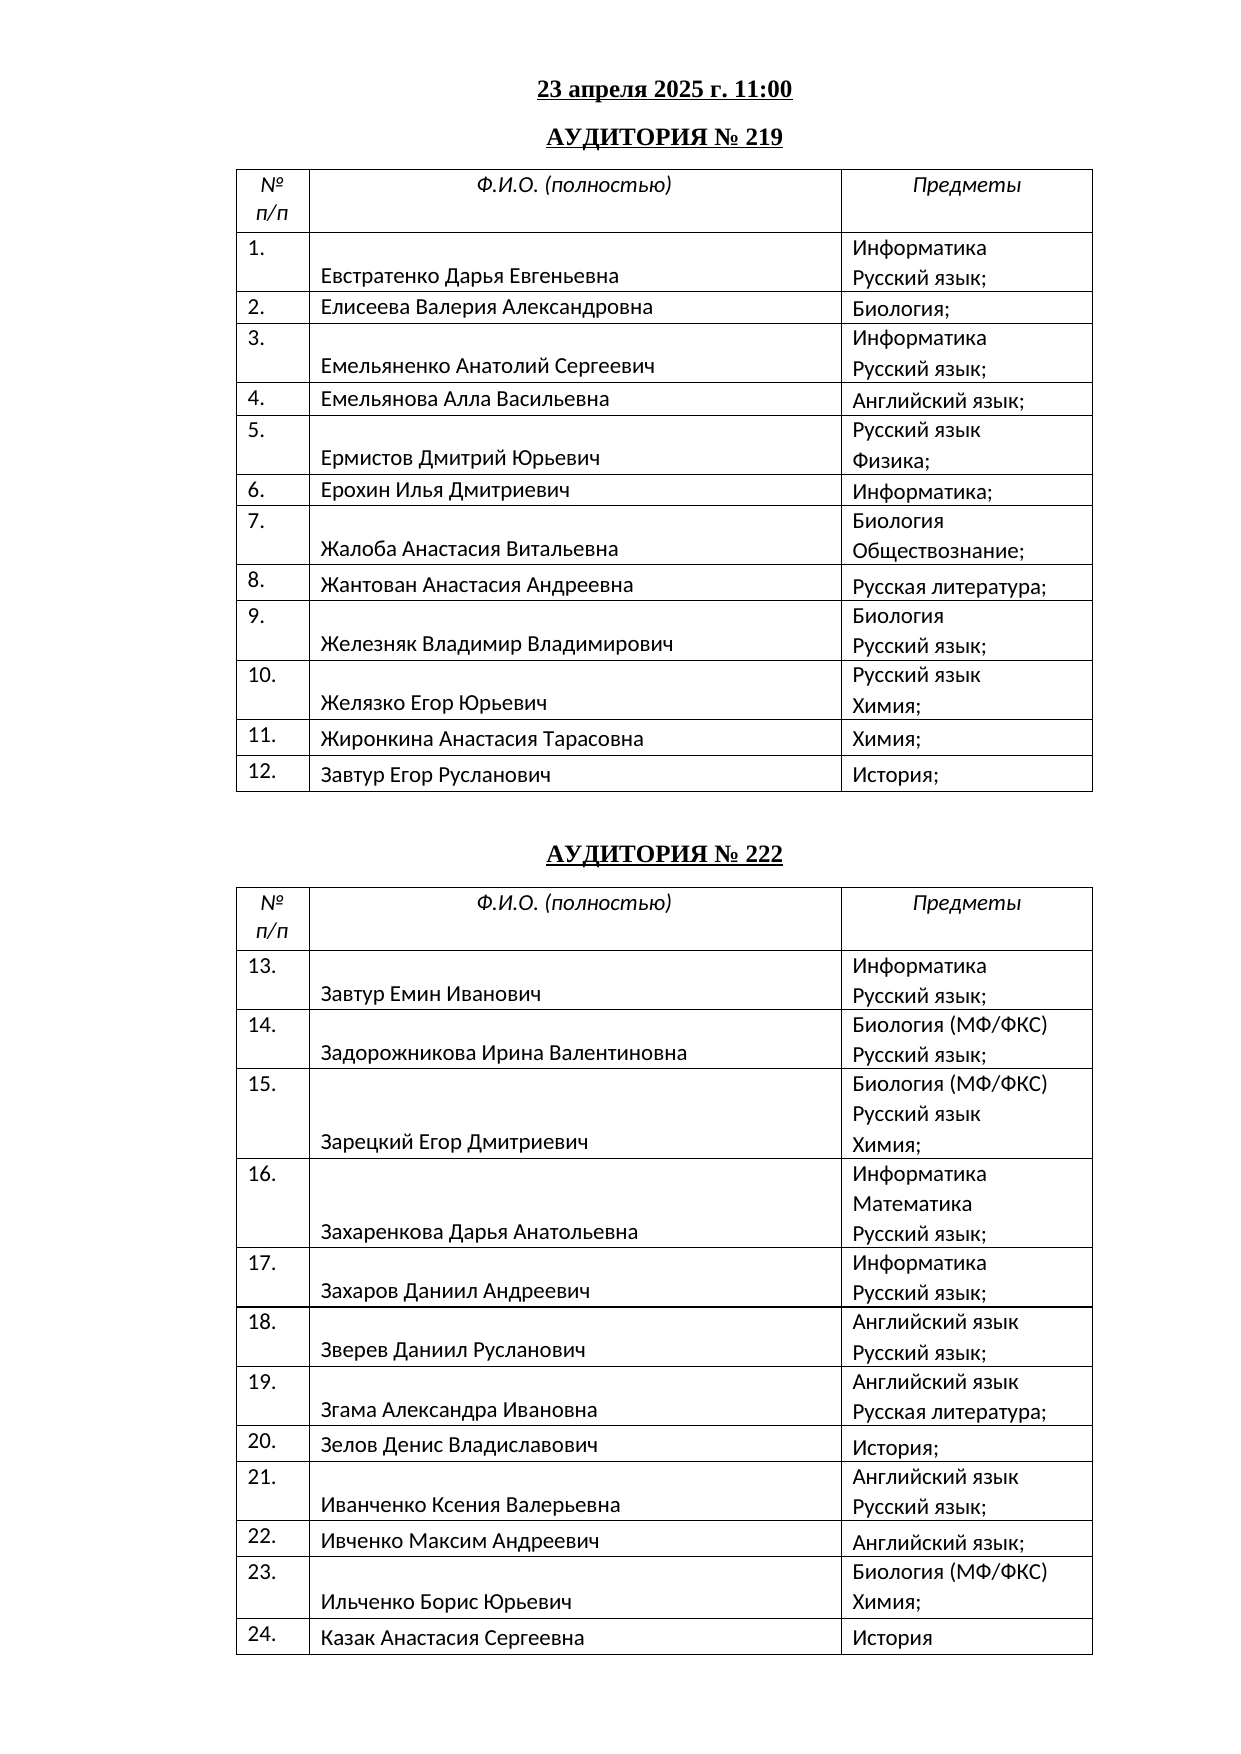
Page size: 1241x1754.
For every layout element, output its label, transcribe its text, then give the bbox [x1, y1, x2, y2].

table_cell Евстратенко Дарья Евгеньевна [310, 233, 841, 291]
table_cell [310, 1619, 841, 1654]
table_cell Зверев Даниил Русланович [310, 1308, 841, 1366]
table_cell [237, 1367, 309, 1425]
table_cell [237, 475, 309, 505]
table_cell История; [842, 756, 1092, 791]
table_cell Химия; [842, 720, 1092, 755]
table_header Ф.И.О. (полностью) [310, 170, 841, 232]
table_cell [237, 324, 309, 382]
table_cell [237, 1010, 309, 1068]
table_header № п/п [237, 888, 309, 950]
table_cell Биология Обществознание; [842, 506, 1092, 564]
table_cell Захаренкова Дарья Анатольевна [310, 1159, 841, 1247]
table_cell Згама Александра Ивановна [310, 1367, 841, 1425]
table_cell Информатика Русский язык; [842, 324, 1092, 382]
table_cell Английский язык Русский язык; [842, 1308, 1092, 1366]
table_cell Желязко Егор Юрьевич [310, 661, 841, 719]
table_cell Емельяненко Анатолий Сергеевич [310, 324, 841, 382]
table_cell Завтур Егор Русланович [310, 756, 841, 791]
table_cell Жантован Анастасия Андреевна [310, 565, 841, 600]
table_header № п/п [237, 170, 309, 232]
table_cell [237, 292, 309, 322]
table_cell Ивченко Максим Андреевич [310, 1521, 841, 1556]
table_cell [237, 661, 309, 719]
table_cell Иванченко Ксения Валерьевна [310, 1462, 841, 1520]
table_cell Информатика Русский язык; [842, 233, 1092, 291]
table_cell Русский язык Химия; [842, 661, 1092, 719]
table_cell [237, 1308, 309, 1366]
text АУДИТОРИЯ № 219 [177, 122, 1152, 150]
table_cell Английский язык Русский язык; [842, 1462, 1092, 1520]
table_cell Ерохин Илья Дмитриевич [310, 475, 841, 505]
table_cell Информатика Русский язык; [842, 951, 1092, 1009]
table_cell Биология (МФ/ФКС) Химия; [842, 1557, 1092, 1618]
table_cell Информатика; [842, 475, 1092, 505]
table_cell Задорожникова Ирина Валентиновна [310, 1010, 841, 1068]
table_cell [237, 951, 309, 1009]
table_cell [237, 1619, 309, 1654]
table_cell [237, 1248, 309, 1306]
table_cell [237, 1462, 309, 1520]
table_cell Информатика Математика Русский язык; [842, 1159, 1092, 1247]
table_cell Биология (МФ/ФКС) Русский язык; [842, 1010, 1092, 1068]
table_cell [237, 1521, 309, 1556]
table_cell [237, 1159, 309, 1247]
table_cell Завтур Емин Иванович [310, 951, 841, 1009]
table_cell Емельянова Алла Васильевна [310, 383, 841, 414]
table_cell Английский язык; [842, 1521, 1092, 1556]
table_cell Ильченко Борис Юрьевич [310, 1557, 841, 1618]
table_cell [237, 601, 309, 659]
table_cell Ермистов Дмитрий Юрьевич [310, 416, 841, 474]
table_cell Английский язык Русская литература; [842, 1367, 1092, 1425]
table_cell [237, 416, 309, 474]
text 23 апреля 2025 г. 11:00 [177, 74, 1152, 103]
table_cell Биология Русский язык; [842, 601, 1092, 659]
table_cell Железняк Владимир Владимирович [310, 601, 841, 659]
table_cell История; [842, 1426, 1092, 1461]
table_cell [237, 720, 309, 755]
table_header Предметы [842, 170, 1092, 232]
table_cell [237, 233, 309, 291]
table_cell [237, 383, 309, 414]
table_cell [237, 1426, 309, 1461]
table_cell [237, 1069, 309, 1158]
text АУДИТОРИЯ № 222 [177, 839, 1152, 868]
table_cell Информатика Русский язык; [842, 1248, 1092, 1306]
table_cell Русский язык Физика; [842, 416, 1092, 474]
table_cell Елисеева Валерия Александровна [310, 292, 841, 322]
table_cell Зарецкий Егор Дмитриевич [310, 1069, 841, 1158]
table_cell [237, 506, 309, 564]
table_cell [237, 756, 309, 791]
table_cell Жалоба Анастасия Витальевна [310, 506, 841, 564]
table_cell [237, 1557, 309, 1618]
table_cell Биология (МФ/ФКС) Русский язык Химия; [842, 1069, 1092, 1158]
table_cell Захаров Даниил Андреевич [310, 1248, 841, 1306]
table_cell Биология; [842, 292, 1092, 322]
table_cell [842, 1619, 1092, 1654]
table_cell Английский язык; [842, 383, 1092, 414]
table_cell Жиронкина Анастасия Тарасовна [310, 720, 841, 755]
table_cell [237, 565, 309, 600]
table_cell Зелов Денис Владиславович [310, 1426, 841, 1461]
table_cell Русская литература; [842, 565, 1092, 600]
table_header Предметы [842, 888, 1092, 950]
table_header Ф.И.О. (полностью) [310, 888, 841, 950]
